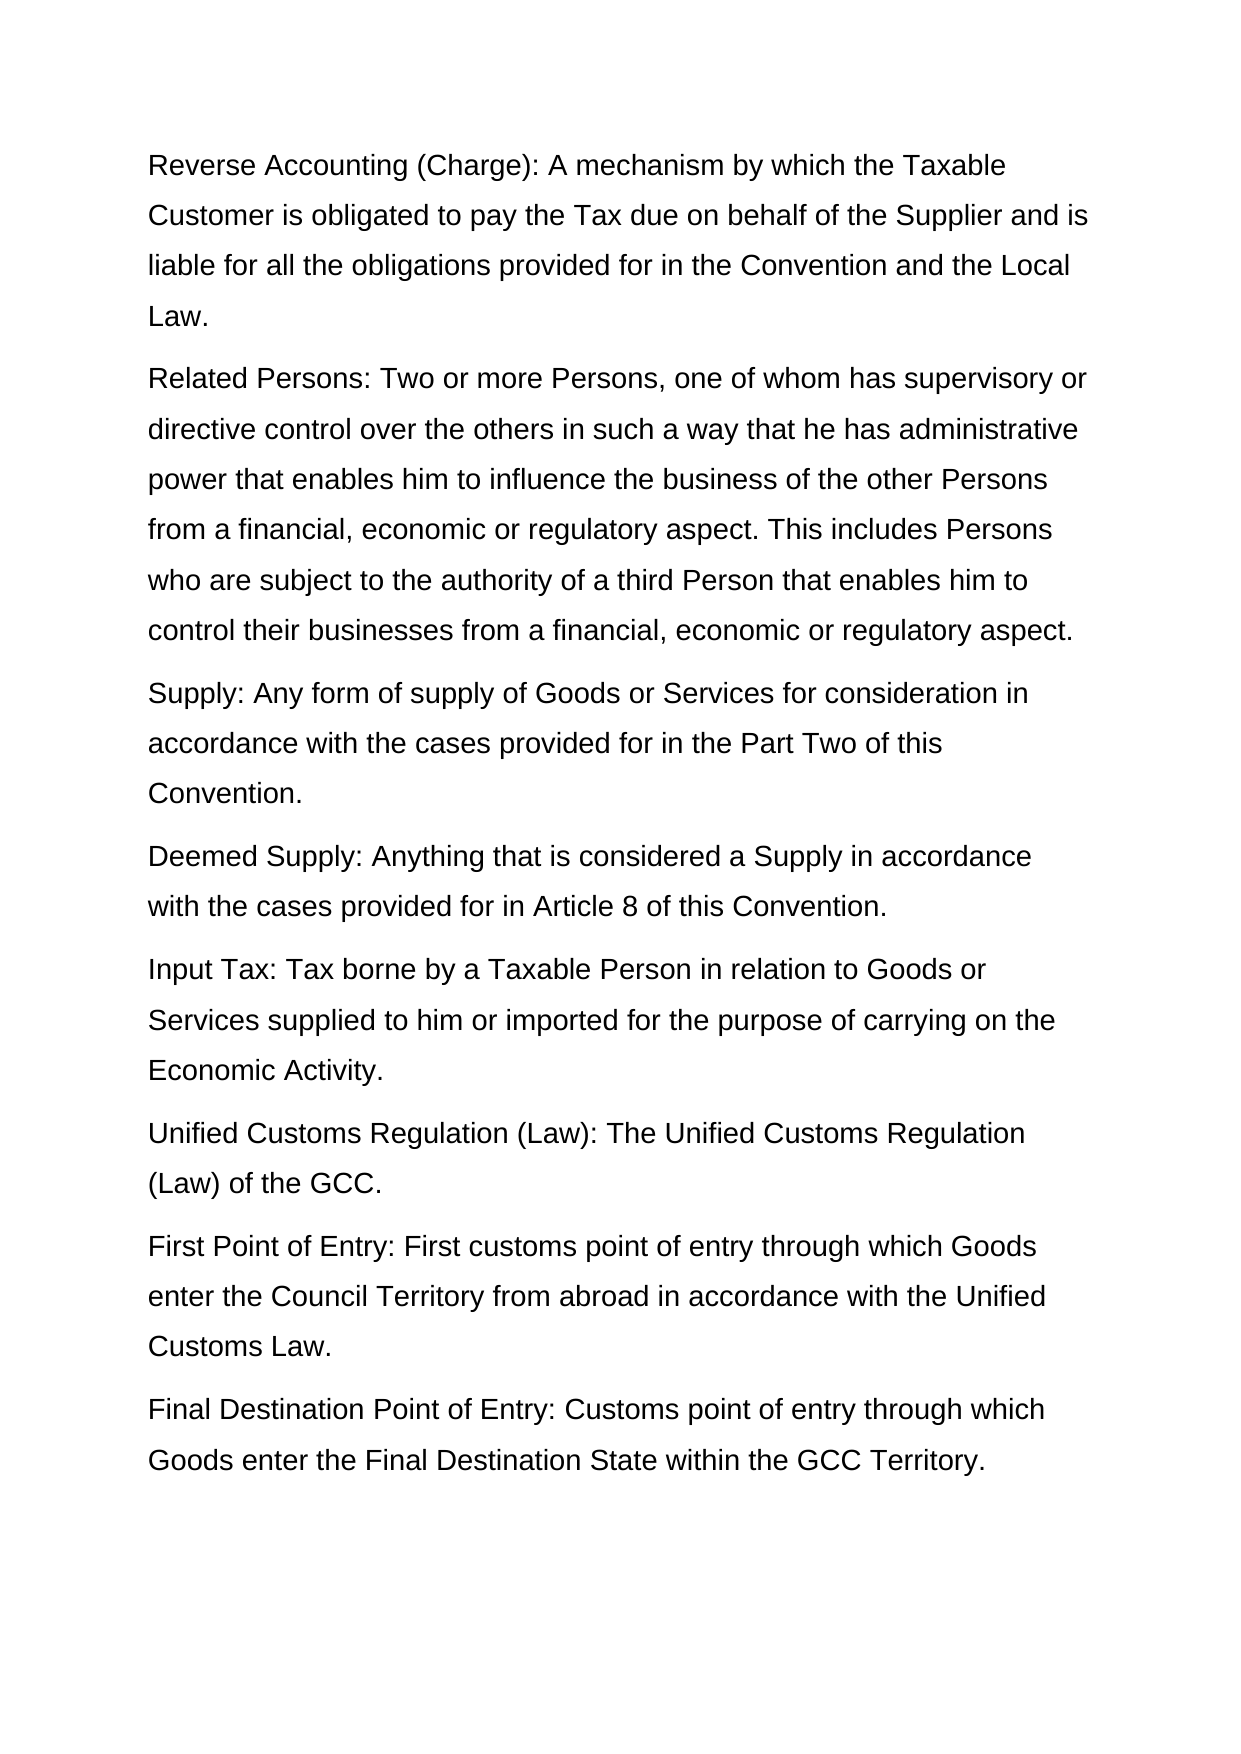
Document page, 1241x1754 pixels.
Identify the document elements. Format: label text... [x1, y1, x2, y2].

text Final Destination Point of Entry: Customs point of entry through which Goods enter the Final Destination State within the GCC Territory. [148, 1392, 1093, 1476]
text Related Persons: Two or more Persons, one of whom has supervisory or directive control over the others in such a way that he has administrative power that enables him to influence the business of the other Persons from a financial, economic or regulatory aspect. This includes Persons who are subject to the authority of a third Person that enables him to control their businesses from a financial, economic or regulatory aspect. [148, 361, 1093, 646]
text Unified Customs Regulation (Law): The Unified Customs Regulation (Law) of the GCC. [148, 1116, 1093, 1199]
text Reverse Accounting (Charge): A mechanism by which the Taxable Customer is obligated to pay the Tax due on behalf of the Supplier and is liable for all the obligations provided for in the Convention and the Local Law. [148, 148, 1093, 332]
text Supply: Any form of supply of Goods or Services for consideration in accordance with the cases provided for in the Part Two of this Convention. [148, 676, 1093, 810]
text Deemed Supply: Anything that is considered a Supply in accordance with the cases provided for in Article 8 of this Convention. [148, 839, 1093, 923]
text Input Tax: Tax borne by a Taxable Person in relation to Goods or Services supplied to him or imported for the purpose of carrying on the Economic Activity. [148, 952, 1093, 1086]
text First Point of Entry: First customs point of entry through which Goods enter the Council Territory from abroad in accordance with the Unified Customs Law. [148, 1229, 1093, 1363]
